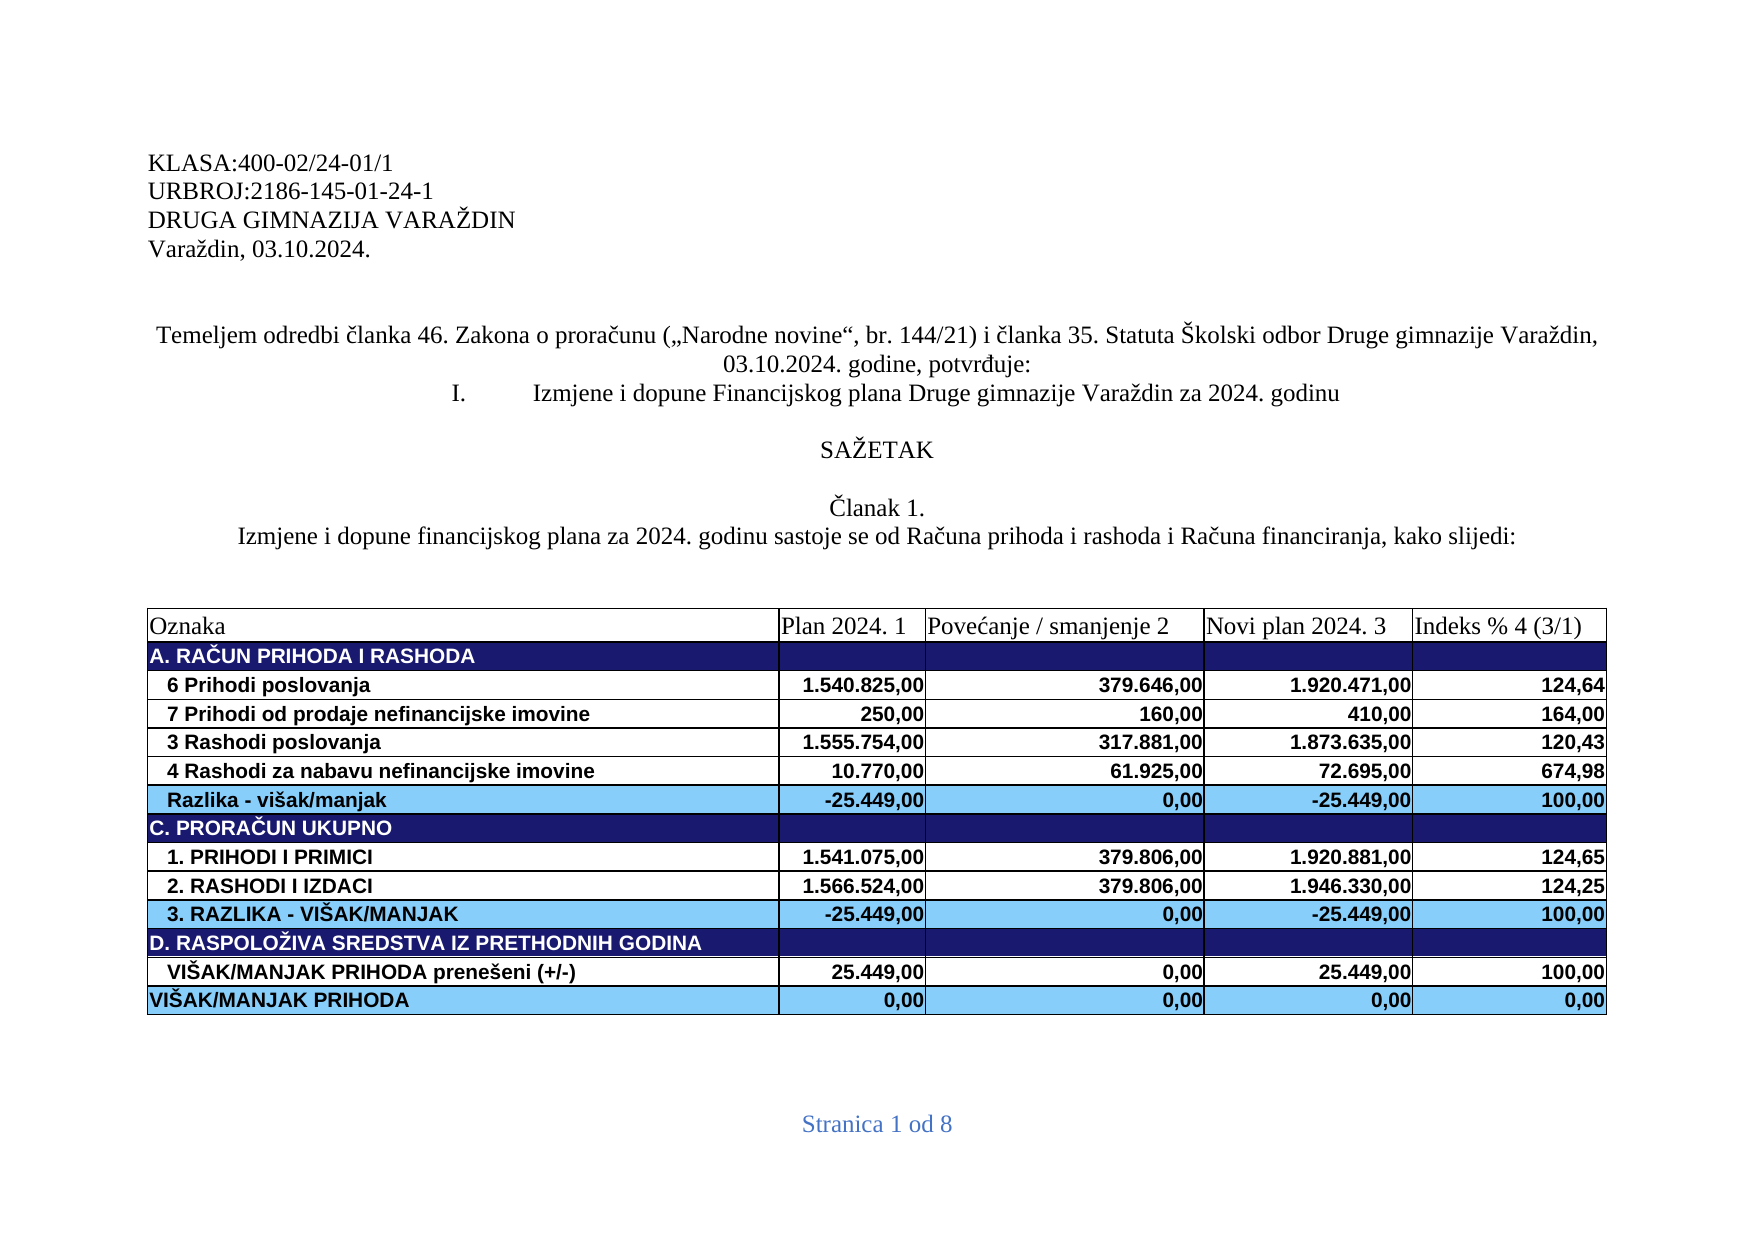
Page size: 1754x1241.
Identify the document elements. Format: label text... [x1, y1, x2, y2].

text Temeljem odredbi članka 46. Zakona o proračunu („Narodne novine“, br. 144/21) i članka 35. Statuta Školski odbor Druge gimnazije Varaždin, 03.10.2024. godine, potvrđuje: [148, 320, 1606, 378]
table_header Novi plan 2024. 3 [1205, 609, 1412, 641]
table_cell 1.873.635,00 [1205, 729, 1412, 756]
text Izmjene i dopune financijskog plana za 2024. godinu sastoje se od Računa prihoda i rashoda i Računa financiranja, kako slijedi: [148, 521, 1606, 550]
table_cell 410,00 [1205, 700, 1412, 727]
table_cell 7 Prihodi od prodaje nefinancijske imovine [148, 700, 778, 727]
table_cell 1.566.524,00 [780, 872, 925, 899]
table_cell [780, 815, 925, 842]
table_cell 124,65 [1413, 843, 1606, 870]
table_cell [1205, 929, 1412, 956]
table_cell 1.920.471,00 [1205, 671, 1412, 698]
table_cell [780, 643, 925, 670]
table_cell -25.449,00 [780, 901, 925, 928]
table_cell 1.920.881,00 [1205, 843, 1412, 870]
table_cell 0,00 [926, 786, 1203, 813]
table_cell [1413, 643, 1606, 670]
table_cell 10.770,00 [780, 757, 925, 784]
table_cell 3. RAZLIKA - VIŠAK/MANJAK [148, 901, 778, 928]
text Članak 1. [148, 493, 1606, 521]
table_cell Razlika - višak/manjak [148, 786, 778, 813]
table_cell 3 Rashodi poslovanja [148, 729, 778, 756]
table_header Povećanje / smanjenje 2 [926, 609, 1203, 641]
table_cell 0,00 [1413, 987, 1606, 1014]
table_cell 0,00 [780, 987, 925, 1014]
table_cell 100,00 [1413, 786, 1606, 813]
table_cell [926, 815, 1203, 842]
table_cell 100,00 [1413, 901, 1606, 928]
list Izmjene i dopune Financijskog plana Druge gimnazije Varaždin za 2024. godinu [185, 378, 1606, 406]
table_cell 0,00 [926, 901, 1203, 928]
table_cell 0,00 [926, 987, 1203, 1014]
table_cell 1. PRIHODI I PRIMICI [148, 843, 778, 870]
table_cell 25.449,00 [1205, 958, 1412, 985]
table_cell 100,00 [1413, 958, 1606, 985]
table_cell 72.695,00 [1205, 757, 1412, 784]
text KLASA:400-02/24-01/1 [148, 148, 1606, 176]
table_cell 0,00 [1205, 987, 1412, 1014]
table_cell 61.925,00 [926, 757, 1203, 784]
table_cell VIŠAK/MANJAK PRIHODA [148, 987, 778, 1014]
table_cell 1.540.825,00 [780, 671, 925, 698]
table_cell 1.946.330,00 [1205, 872, 1412, 899]
table_cell 317.881,00 [926, 729, 1203, 756]
table_cell 25.449,00 [780, 958, 925, 985]
table_cell 1.541.075,00 [780, 843, 925, 870]
table_cell 250,00 [780, 700, 925, 727]
text DRUGA GIMNAZIJA VARAŽDIN [148, 205, 1606, 234]
table_cell [926, 929, 1203, 956]
table_cell -25.449,00 [1205, 786, 1412, 813]
table_cell 379.806,00 [926, 872, 1203, 899]
text Varaždin, 03.10.2024. [148, 234, 1606, 263]
table_cell 160,00 [926, 700, 1203, 727]
table_cell [1413, 929, 1606, 956]
table_cell 124,25 [1413, 872, 1606, 899]
table_cell 0,00 [926, 958, 1203, 985]
table_cell VIŠAK/MANJAK PRIHODA prenešeni (+/-) [148, 958, 778, 985]
table_cell 164,00 [1413, 700, 1606, 727]
table_cell 6 Prihodi poslovanja [148, 671, 778, 698]
table_cell 4 Rashodi za nabavu nefinancijske imovine [148, 757, 778, 784]
text SAŽETAK [148, 435, 1606, 464]
table_cell [1413, 815, 1606, 842]
table_cell -25.449,00 [1205, 901, 1412, 928]
table_cell 124,64 [1413, 671, 1606, 698]
table_cell [1205, 643, 1412, 670]
table_cell 2. RASHODI I IZDACI [148, 872, 778, 899]
text URBROJ:2186-145-01-24-1 [148, 176, 1606, 205]
table_cell D. RASPOLOŽIVA SREDSTVA IZ PRETHODNIH GODINA [148, 929, 778, 956]
table_cell A. RAČUN PRIHODA I RASHODA [148, 643, 778, 670]
table_cell [780, 929, 925, 956]
table_cell -25.449,00 [780, 786, 925, 813]
table_header Indeks % 4 (3/1) [1413, 609, 1606, 641]
table_cell [926, 643, 1203, 670]
table_cell C. PRORAČUN UKUPNO [148, 815, 778, 842]
table_cell 674,98 [1413, 757, 1606, 784]
table_cell [1205, 815, 1412, 842]
table_cell 1.555.754,00 [780, 729, 925, 756]
table_header Oznaka [148, 609, 778, 641]
table_cell 379.806,00 [926, 843, 1203, 870]
table_cell 120,43 [1413, 729, 1606, 756]
table_cell 379.646,00 [926, 671, 1203, 698]
table_header Plan 2024. 1 [780, 609, 925, 641]
